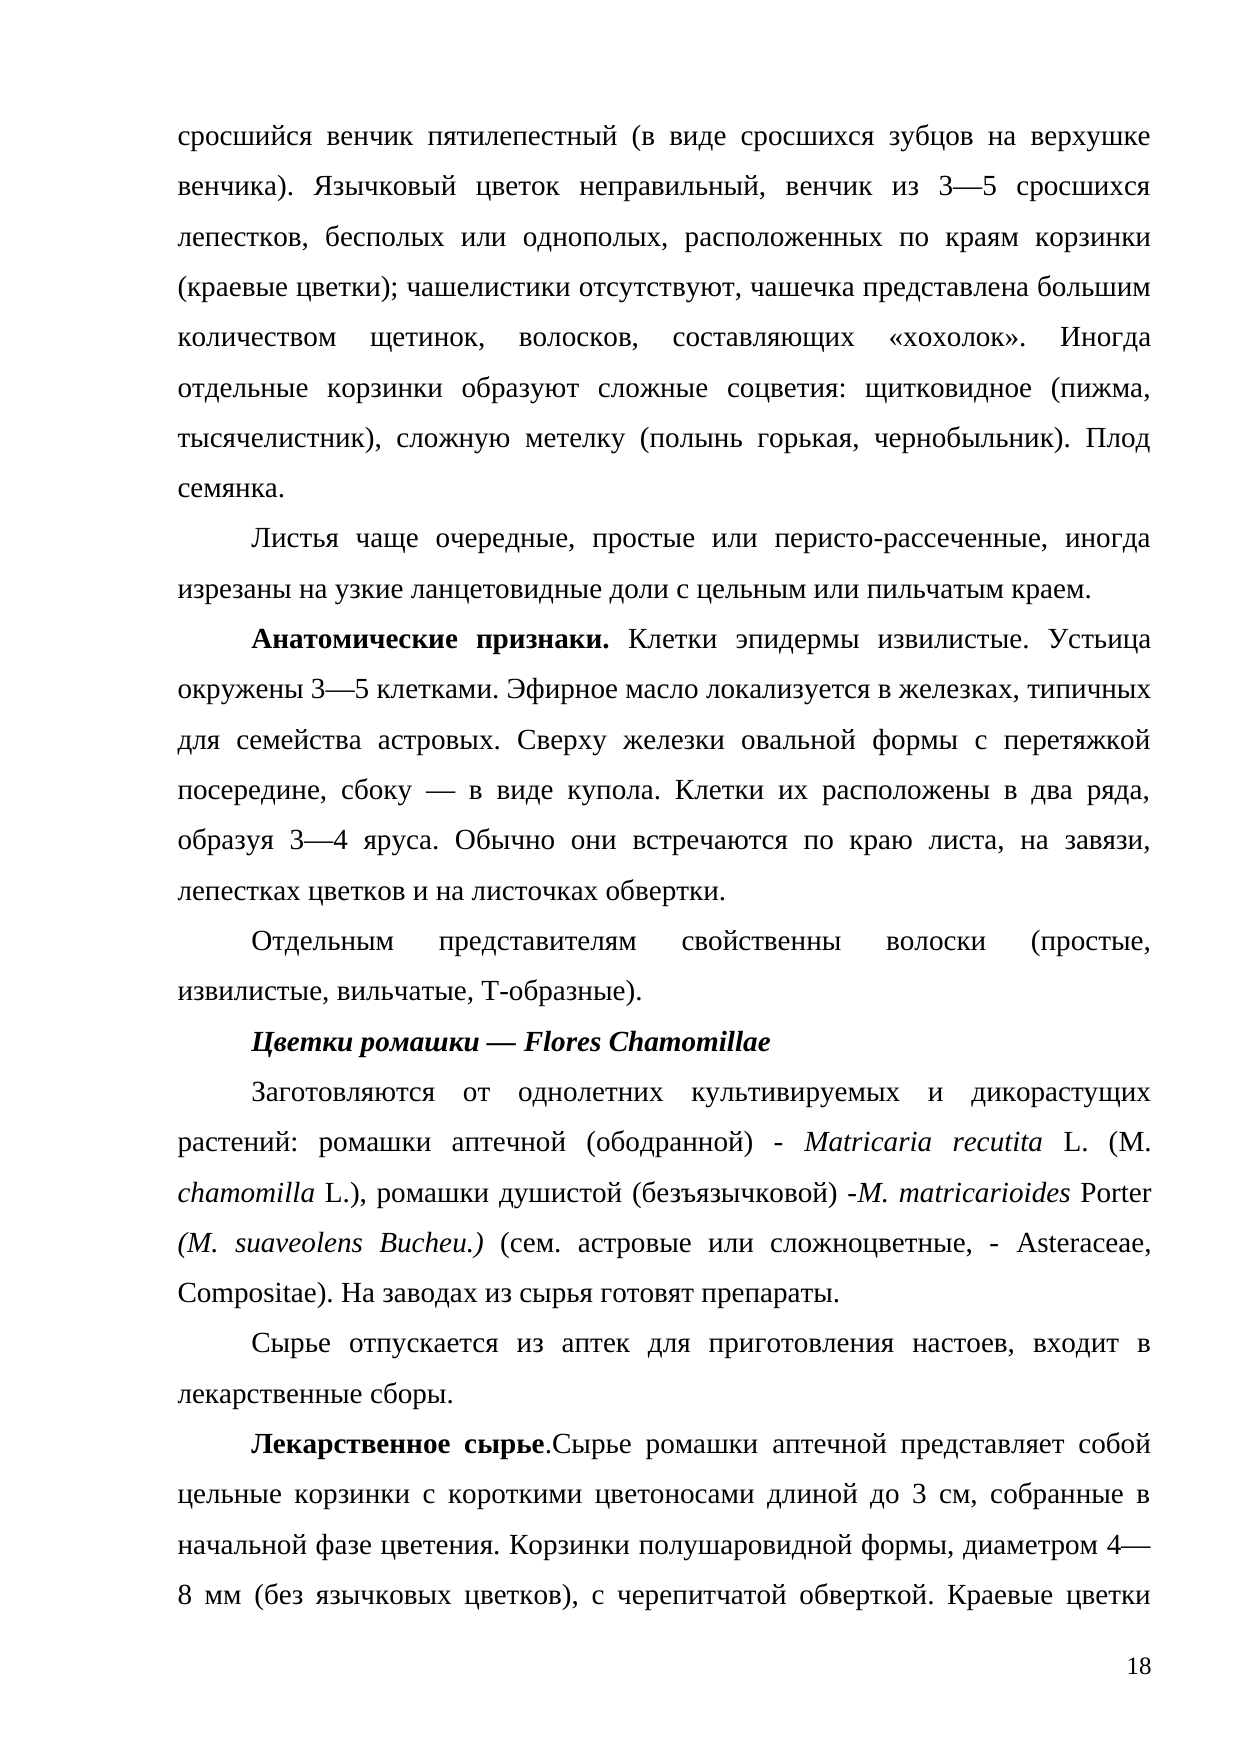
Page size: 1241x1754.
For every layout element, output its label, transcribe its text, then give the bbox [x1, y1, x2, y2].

text Цветки ромашки — Flores Chamomillae [177, 1024, 1152, 1057]
text Листья чаще очередные, простые или перисто-рассеченные, иногда изрезаны на узкие ланцетовидные доли с цельным или пильчатым краем. [177, 521, 1152, 604]
text Анатомические признаки. Клетки эпидермы извилистые. Устьица окружены 3—5 клетками. Эфирное масло локализуется в железках, типичных для семейства астровых. Сверху железки овальной формы с перетяжкой посередине, сбоку — в виде купола. Клетки их расположены в два ряда, образуя 3—4 яруса. Обычно они встречаются по краю листа, на завязи, лепестках цветков и на листочках обвертки. [177, 621, 1152, 906]
text Отдельным представителям свойственны волоски (простые, извилистые, вильчатые, Т-образные). [177, 923, 1152, 1007]
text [177, 118, 1152, 504]
text Заготовляются от однолетних культивируемых и дикорастущих растений: ромашки аптечной (ободранной) - Matricaria recutita L. (M. chamomilla L.), ромашки душистой (безъязычковой) -М. matricarioides Porter (M. suaveolens Bucheu.) (сем. астровые или сложноцветные, - Asterасеае, Compositae). На заводах из сырья готовят препараты. [177, 1074, 1152, 1309]
text Сырье отпускается из аптек для приготовления настоев, входит в лекарственные сборы. [177, 1326, 1152, 1409]
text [177, 1426, 1152, 1611]
